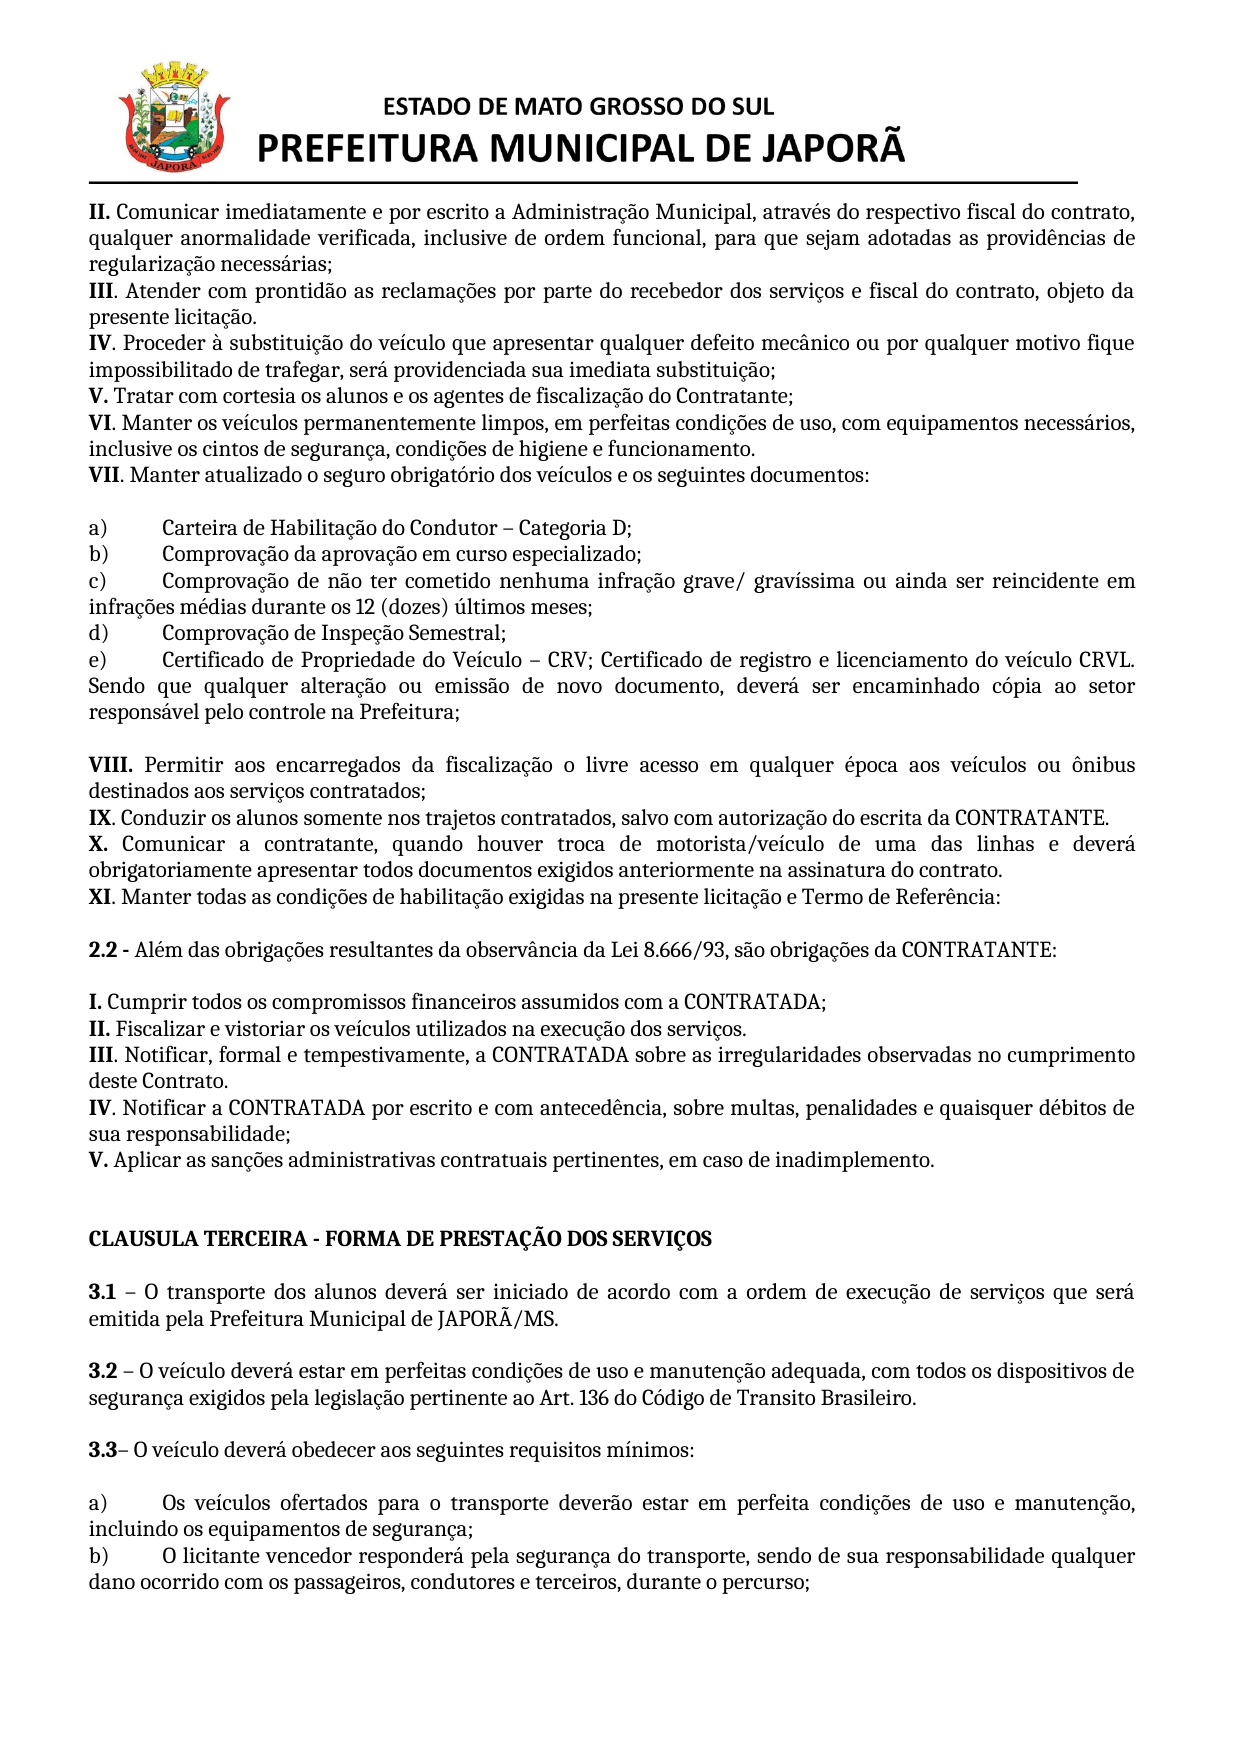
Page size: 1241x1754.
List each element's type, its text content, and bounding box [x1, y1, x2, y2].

text II. Comunicar imediatamente e por escrito a Administração Municipal, através do respectivo fiscal do contrato, qualquer anormalidade verificada, inclusive de ordem funcional, para que sejam adotadas as providências de regularização necessárias; [89, 198, 1137, 277]
list Os veículos ofertados para o transporte deverão estar em perfeita condições de uso e manutenção, incluindo os equipamentos de segurança; [89, 1490, 1137, 1542]
list Carteira de Habilitação do Condutor – Categoria D; [89, 515, 1137, 541]
text VII. Manter atualizado o seguro obrigatório dos veículos e os seguintes documentos: [89, 462, 1137, 488]
text III. Notificar, formal e tempestivamente, a CONTRATADA sobre as irregularidades observadas no cumprimento deste Contrato. [89, 1042, 1137, 1094]
text V. Aplicar as sanções administrativas contratuais pertinentes, em caso de inadimplemento. [89, 1147, 1137, 1173]
list O licitante vencedor responderá pela segurança do transporte, sendo de sua responsabilidade qualquer dano ocorrido com os passageiros, condutores e terceiros, durante o percurso; [89, 1542, 1137, 1595]
list Comprovação de não ter cometido nenhuma infração grave/ gravíssima ou ainda ser reincidente em infrações médias durante os 12 (dozes) últimos meses; [89, 567, 1137, 620]
text V. Tratar com cortesia os alunos e os agentes de fiscalização do Contratante; [89, 383, 1137, 409]
list 3.3– O veículo deverá obedecer aos seguintes requisitos mínimos: [89, 1437, 1137, 1463]
text X. Comunicar a contratante, quando houver troca de motorista/veículo de uma das linhas e deverá obrigatoriamente apresentar todos documentos exigidos anteriormente na assinatura do contrato. [89, 831, 1137, 884]
text IV. Notificar a CONTRATADA por escrito e com antecedência, sobre multas, penalidades e quaisquer débitos de sua responsabilidade; [89, 1094, 1137, 1147]
text VI. Manter os veículos permanentemente limpos, em perfeitas condições de uso, com equipamentos necessários, inclusive os cintos de segurança, condições de higiene e funcionamento. [89, 409, 1137, 462]
text CLAUSULA TERCEIRA - FORMA DE PRESTAÇÃO DOS SERVIÇOS [89, 1226, 1137, 1253]
list Comprovação de Inspeção Semestral; [89, 620, 1137, 646]
text XI. Manter todas as condições de habilitação exigidas na presente licitação e Termo de Referência: [89, 884, 1137, 910]
text III. Atender com prontidão as reclamações por parte do recebedor dos serviços e fiscal do contrato, objeto da presente licitação. [89, 277, 1137, 330]
text II. Fiscalizar e vistoriar os veículos utilizados na execução dos serviços. [89, 1015, 1137, 1042]
text IX. Conduzir os alunos somente nos trajetos contratados, salvo com autorização do escrita da CONTRATANTE. [89, 804, 1137, 831]
text I. Cumprir todos os compromissos financeiros assumidos com a CONTRATADA; [89, 989, 1137, 1015]
list Certificado de Propriedade do Veículo – CRV; Certificado de registro e licenciamento do veículo CRVL. Sendo que qualquer alteração ou emissão de novo documento, deverá ser encaminhado cópia ao setor responsável pelo controle na Prefeitura; [89, 646, 1137, 726]
list Comprovação da aprovação em curso especializado; [89, 541, 1137, 567]
text 2.2 - Além das obrigações resultantes da observância da Lei 8.666/93, são obrigações da CONTRATANTE: [89, 936, 1137, 963]
picture [88, 58, 1078, 184]
text VIII. Permitir aos encarregados da fiscalização o livre acesso em qualquer época aos veículos ou ônibus destinados aos serviços contratados; [89, 752, 1137, 804]
text IV. Proceder à substituição do veículo que apresentar qualquer defeito mecânico ou por qualquer motivo fique impossibilitado de trafegar, será providenciada sua imediata substituição; [89, 330, 1137, 383]
text 3.1 – O transporte dos alunos deverá ser iniciado de acordo com a ordem de execução de serviços que será emitida pela Prefeitura Municipal de JAPORÃ/MS. [89, 1279, 1137, 1332]
text 3.2 – O veículo deverá estar em perfeitas condições de uso e manutenção adequada, com todos os dispositivos de segurança exigidos pela legislação pertinente ao Art. 136 do Código de Transito Brasileiro. [89, 1358, 1137, 1411]
